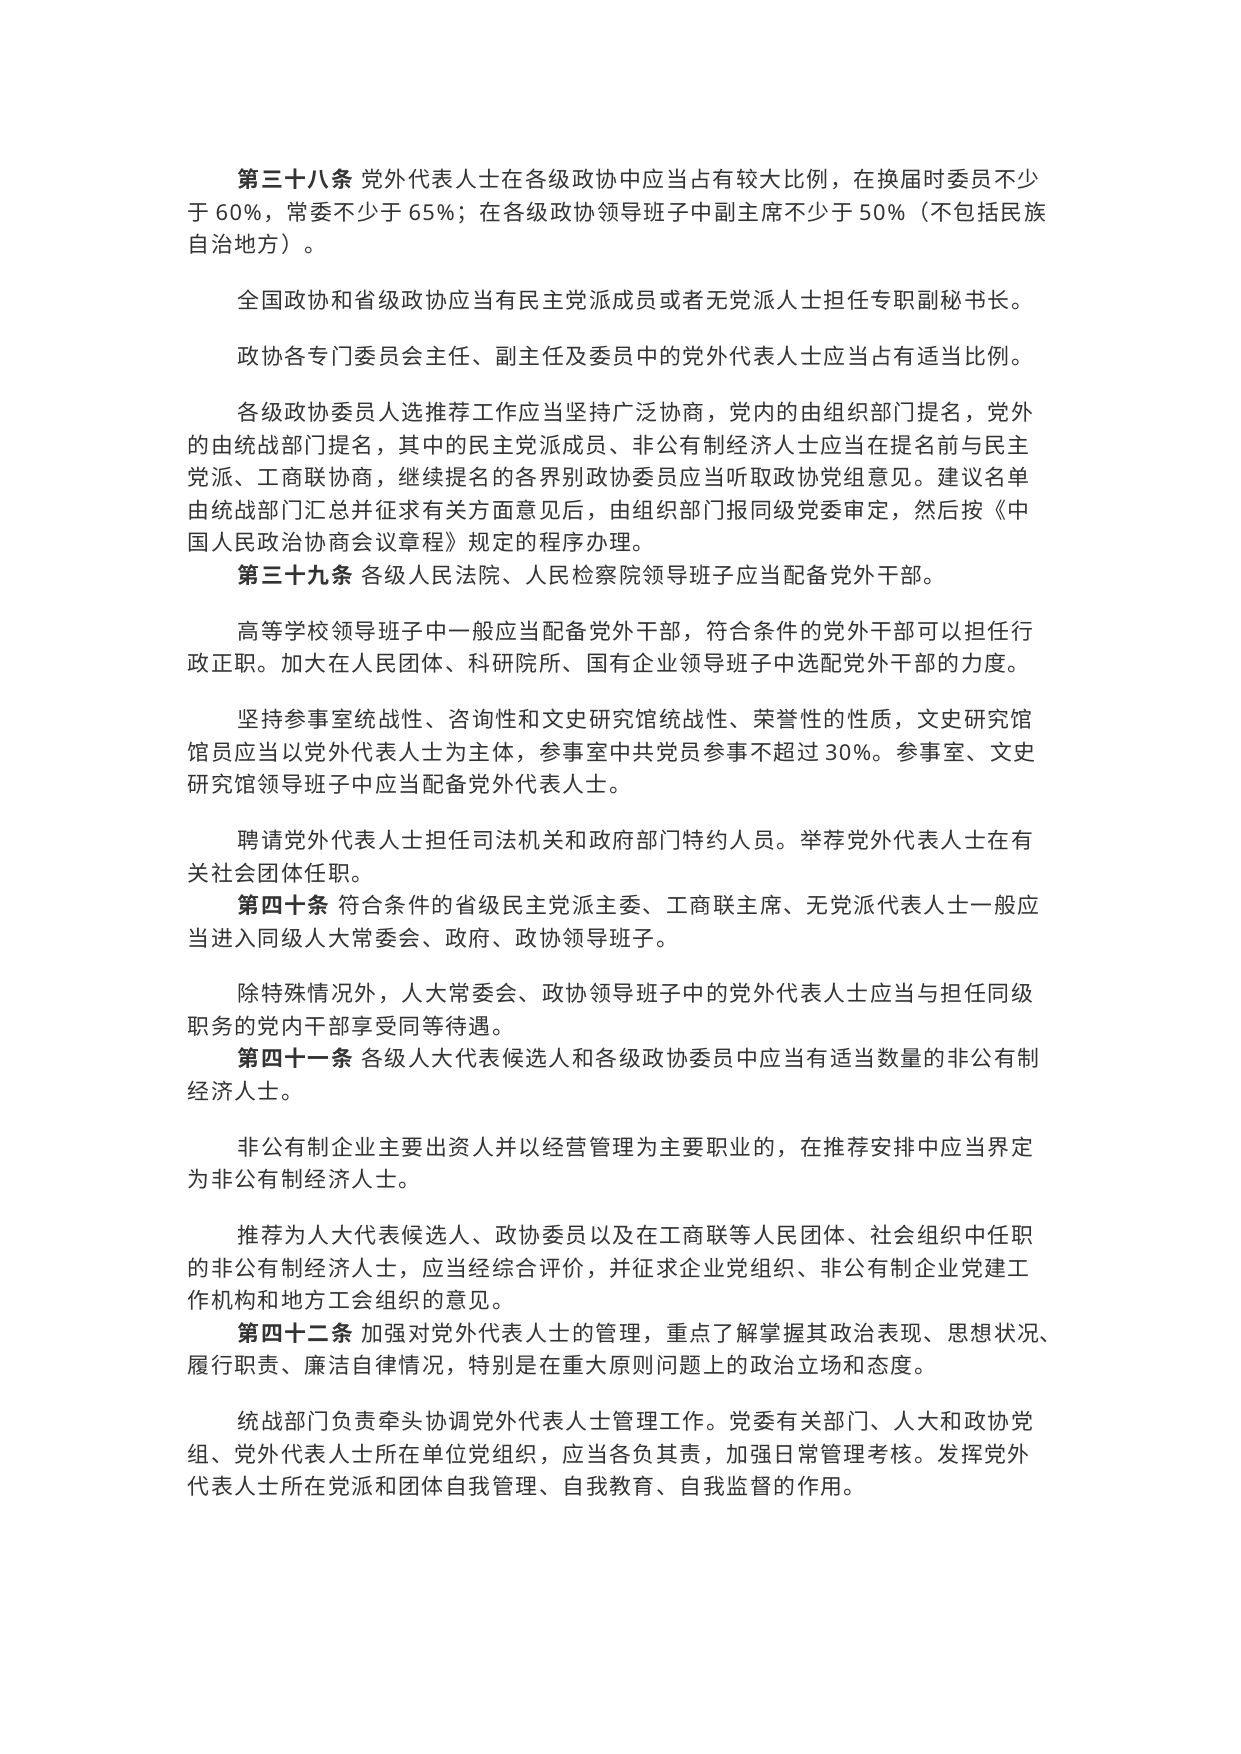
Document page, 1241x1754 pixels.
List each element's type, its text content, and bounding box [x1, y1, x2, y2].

text 坚持参事室统战性、咨询性和文史研究馆统战性、荣誉性的性质，文史研究馆馆员应当以党外代表人士为主体，参事室中共党员参事不超过30%。参事室、文史研究馆领导班子中应当配备党外代表人士。 [187, 702, 1053, 799]
text 非公有制企业主要出资人并以经营管理为主要职业的，在推荐安排中应当界定为非公有制经济人士。 [187, 1129, 1053, 1194]
text 第三十九条 各级人民法院、人民检察院领导班子应当配备党外干部。 [187, 557, 1053, 590]
text 第四十二条 加强对党外代表人士的管理，重点了解掌握其政治表现、思想状况、履行职责、廉洁自律情况，特别是在重大原则问题上的政治立场和态度。 [187, 1315, 1053, 1380]
text 第四十一条 各级人大代表候选人和各级政协委员中应当有适当数量的非公有制经济人士。 [187, 1041, 1053, 1106]
text 政协各专门委员会主任、副主任及委员中的党外代表人士应当占有适当比例。 [187, 339, 1053, 371]
text 除特殊情况外，人大常委会、政协领导班子中的党外代表人士应当与担任同级职务的党内干部享受同等待遇。 [187, 976, 1053, 1041]
text 高等学校领导班子中一般应当配备党外干部，符合条件的党外干部可以担任行政正职。加大在人民团体、科研院所、国有企业领导班子中选配党外干部的力度。 [187, 613, 1053, 678]
text 推荐为人大代表候选人、政协委员以及在工商联等人民团体、社会组织中任职的非公有制经济人士，应当经综合评价，并征求企业党组织、非公有制企业党建工作机构和地方工会组织的意见。 [187, 1218, 1053, 1315]
text 全国政协和省级政协应当有民主党派成员或者无党派人士担任专职副秘书长。 [187, 283, 1053, 315]
text 第三十八条 党外代表人士在各级政协中应当占有较大比例，在换届时委员不少于60%，常委不少于65%；在各级政协领导班子中副主席不少于50%（不包括民族自治地方）。 [187, 162, 1053, 259]
text 各级政协委员人选推荐工作应当坚持广泛协商，党内的由组织部门提名，党外的由统战部门提名，其中的民主党派成员、非公有制经济人士应当在提名前与民主党派、工商联协商，继续提名的各界别政协委员应当听取政协党组意见。建议名单由统战部门汇总并征求有关方面意见后，由组织部门报同级党委审定，然后按《中国人民政治协商会议章程》规定的程序办理。 [187, 395, 1053, 557]
text 第四十条 符合条件的省级民主党派主委、工商联主席、无党派代表人士一般应当进入同级人大常委会、政府、政协领导班子。 [187, 888, 1053, 953]
text 聘请党外代表人士担任司法机关和政府部门特约人员。举荐党外代表人士在有关社会团体任职。 [187, 823, 1053, 888]
text 统战部门负责牵头协调党外代表人士管理工作。党委有关部门、人大和政协党组、党外代表人士所在单位党组织，应当各负其责，加强日常管理考核。发挥党外代表人士所在党派和团体自我管理、自我教育、自我监督的作用。 [187, 1404, 1053, 1501]
